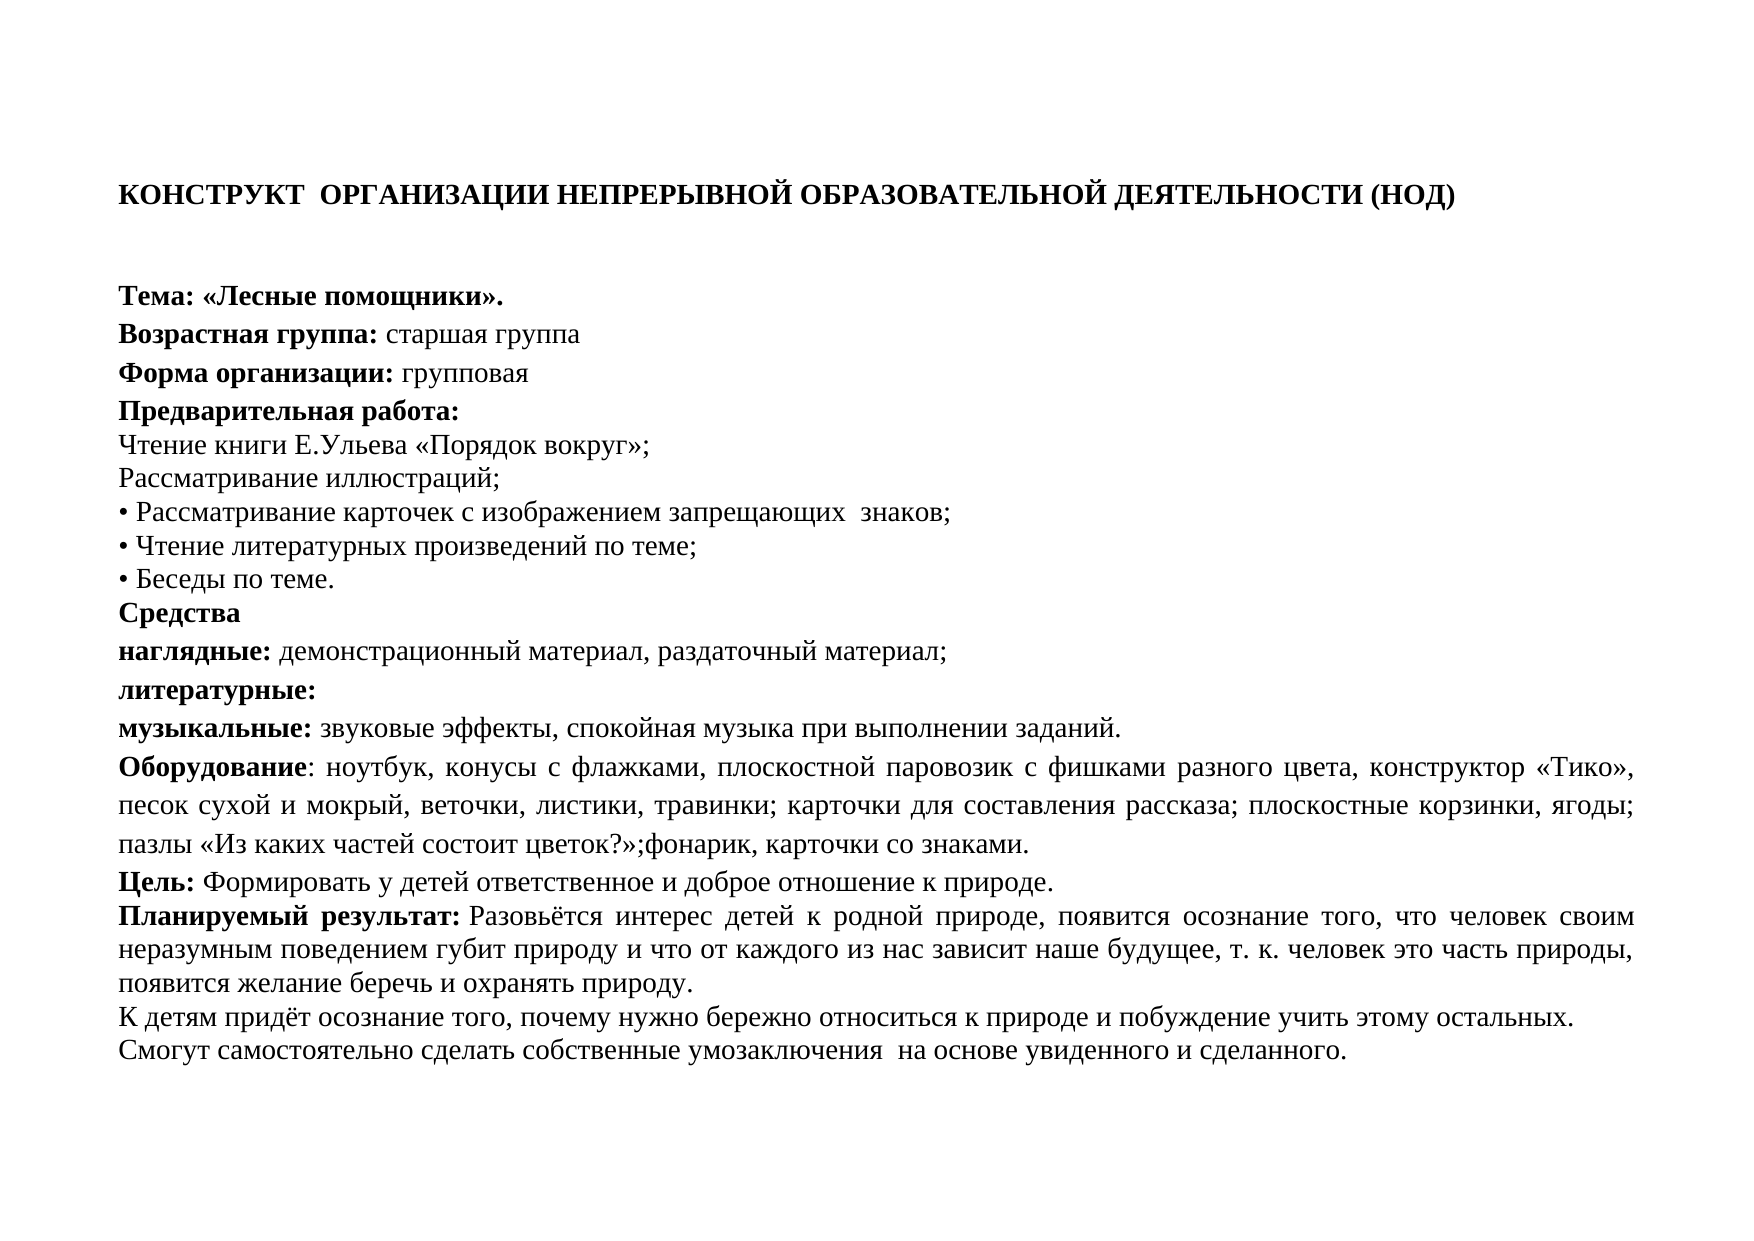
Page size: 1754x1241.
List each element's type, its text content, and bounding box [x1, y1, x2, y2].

text • Рассматривание карточек с изображением запрещающих знаков; [118, 494, 1636, 528]
text • Чтение литературных произведений по теме; [118, 528, 1636, 561]
text Оборудование: ноутбук, конусы с флажками, плоскостной паровозик с фишками разного цвета, конструктор «Тико», песок сухой и мокрый, веточки, листики, травинки; карточки для составления рассказа; плоскостные корзинки, ягоды; пазлы «Из каких частей состоит цветок?»;фонарик, карточки со знаками. [118, 749, 1636, 859]
text Средства [118, 595, 1636, 628]
text Тема: «Лесные помощники». [118, 278, 1636, 311]
text Конструкт организации непрерывной образовательной деятельности (НОД) [118, 177, 1636, 211]
text Рассматривание иллюстраций; [118, 461, 1636, 494]
text Планируемый результат: Разовьётся интерес детей к родной природе, появится осознание того, что человек своим неразумным поведением губит природу и что от каждого из нас зависит наше будущее, т. к. человек это часть природы, появится желание беречь и охранять природу. [118, 898, 1636, 999]
text Смогут самостоятельно сделать собственные умозаключения на основе увиденного и сделанного. [118, 1032, 1636, 1066]
text наглядные: демонстрационный материал, раздаточный материал; [118, 633, 1636, 667]
text Возрастная группа: старшая группа [118, 316, 1636, 350]
text • Беседы по теме. [118, 561, 1636, 595]
text Форма организации: групповая [118, 355, 1636, 388]
text литературные: [118, 672, 1636, 705]
text К детям придёт осознание того, почему нужно бережно относиться к природе и побуждение учить этому остальных. [118, 999, 1636, 1032]
text музыкальные: звуковые эффекты, спокойная музыка при выполнении заданий. [118, 710, 1636, 744]
text Предварительная работа: [118, 393, 1636, 427]
text Чтение книги Е.Ульева «Порядок вокруг»; [118, 427, 1636, 461]
text Цель: Формировать у детей ответственное и доброе отношение к природе. [118, 864, 1636, 898]
